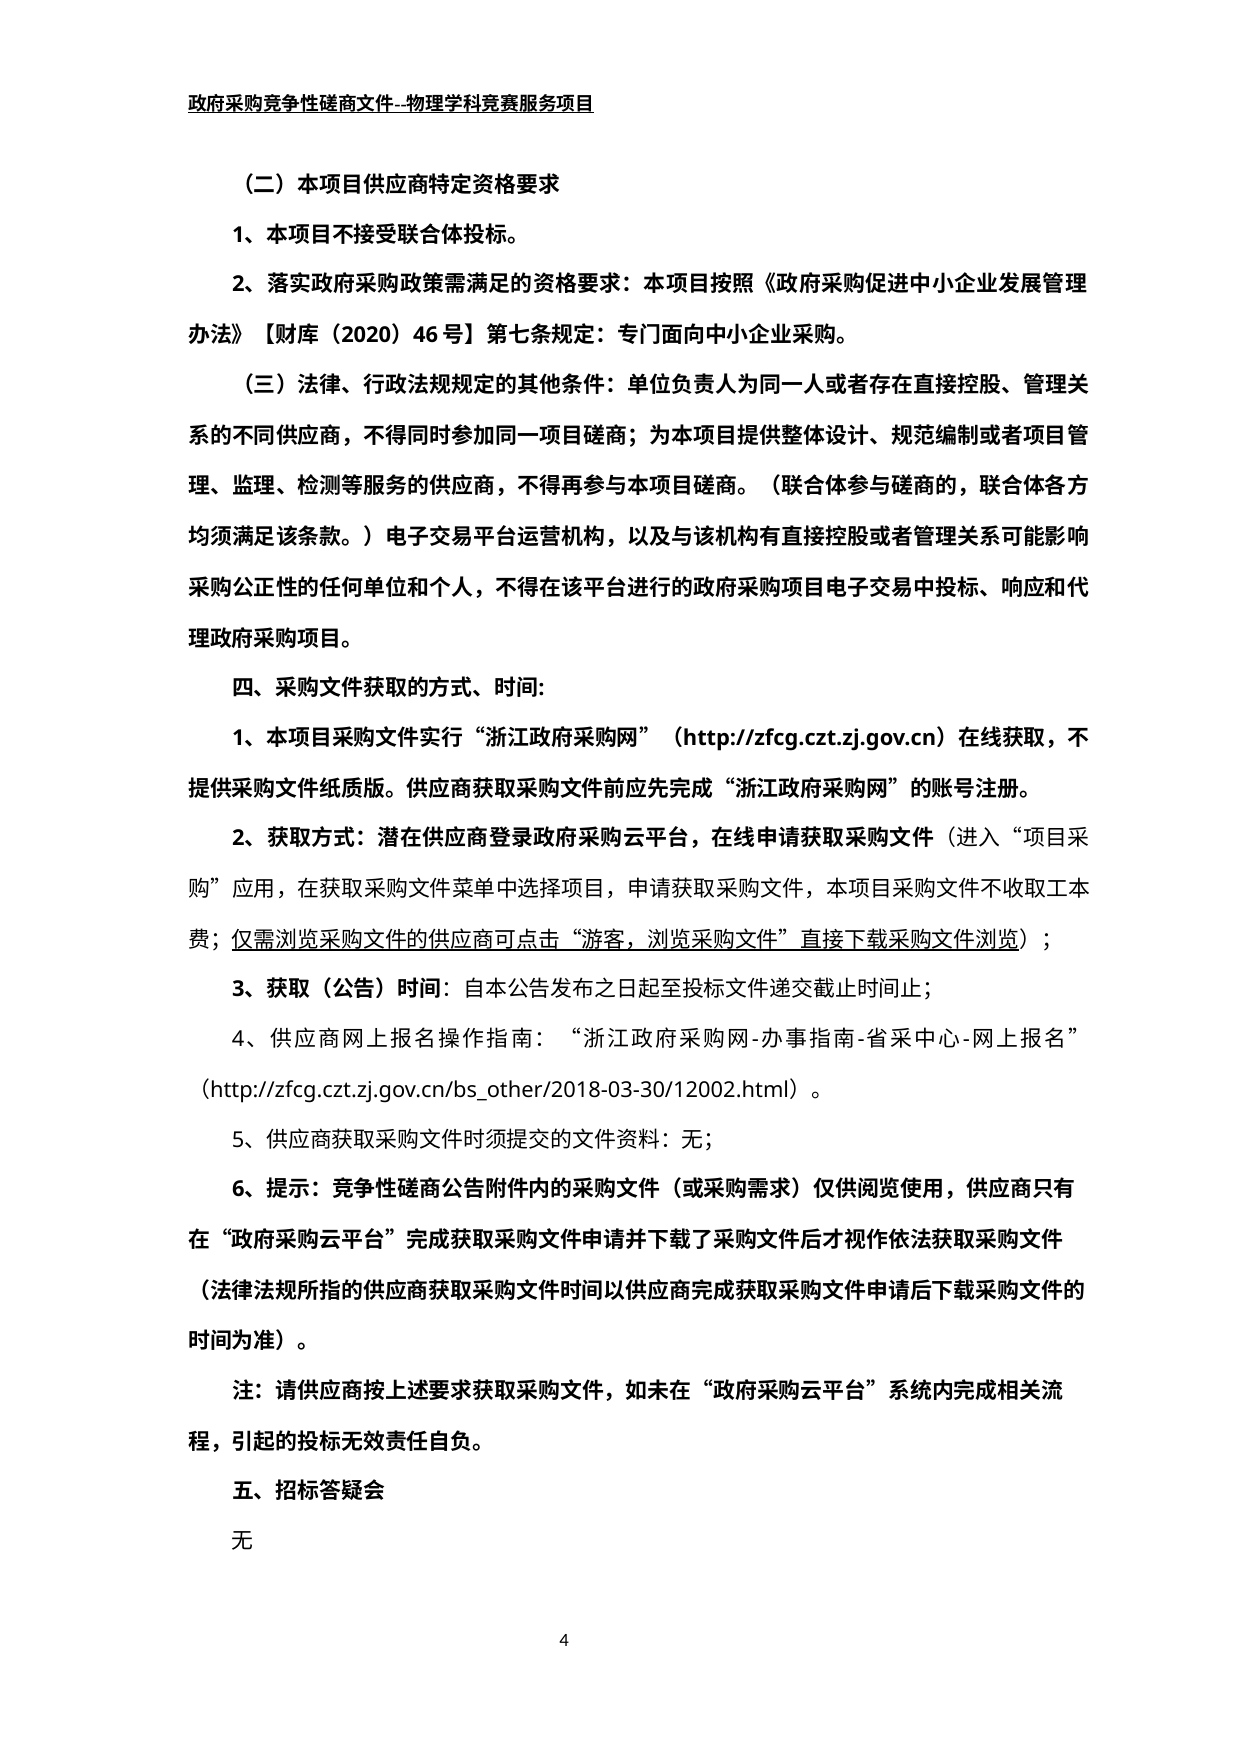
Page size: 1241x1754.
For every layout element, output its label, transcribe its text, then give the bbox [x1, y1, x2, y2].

text 无 [188, 1522, 1090, 1556]
text 6、提示：竞争性磋商公告附件内的采购文件（或采购需求）仅供阅览使用，供应商只有在“政府采购云平台”完成获取采购文件申请并下载了采购文件后才视作依法获取采购文件（法律法规所指的供应商获取采购文件时间以供应商完成获取采购文件申请后下载采购文件的时间为准）。 [188, 1170, 1090, 1356]
text （三）法律、行政法规规定的其他条件：单位负责人为同一人或者存在直接控股、管理关系的不同供应商，不得同时参加同一项目磋商；为本项目提供整体设计、规范编制或者项目管理、监理、检测等服务的供应商，不得再参与本项目磋商。（联合体参与磋商的，联合体各方均须满足该条款。）电子交易平台运营机构，以及与该机构有直接控股或者管理关系可能影响采购公正性的任何单位和个人，不得在该平台进行的政府采购项目电子交易中投标、响应和代理政府采购项目。 [188, 366, 1090, 653]
text 四、采购文件获取的方式、时间: [188, 669, 1090, 703]
text 2、获取方式：潜在供应商登录政府采购云平台，在线申请获取采购文件（进入“项目采购”应用，在获取采购文件菜单中选择项目，申请获取采购文件，本项目采购文件不收取工本费；仅需浏览采购文件的供应商可点击“游客，浏览采购文件”直接下载采购文件浏览）； [188, 819, 1090, 954]
text 1、本项目不接受联合体投标。 [188, 216, 1090, 249]
text 1、本项目采购文件实行“浙江政府采购网”（http://zfcg.czt.zj.gov.cn）在线获取，不提供采购文件纸质版。供应商获取采购文件前应先完成“浙江政府采购网”的账号注册。 [188, 719, 1090, 803]
text 2、落实政府采购政策需满足的资格要求：本项目按照《政府采购促进中小企业发展管理办法》【财库（2020）46号】第七条规定：专门面向中小企业采购。 [188, 265, 1090, 350]
text 3、获取（公告）时间：自本公告发布之日起至投标文件递交截止时间止； [188, 970, 1090, 1004]
text 注：请供应商按上述要求获取采购文件，如未在“政府采购云平台”系统内完成相关流程，引起的投标无效责任自负。 [188, 1372, 1090, 1457]
list 4、供应商网上报名操作指南：“浙江政府采购网-办事指南-省采中心-网上报名”（http://zfcg.czt.zj.gov.cn/bs_other/2018-03-30/12002.html）。 [188, 1020, 1090, 1105]
text 5、供应商获取采购文件时须提交的文件资料：无； [188, 1121, 1090, 1154]
text 五、招标答疑会 [188, 1472, 1090, 1506]
text （二）本项目供应商特定资格要求 [188, 166, 1090, 200]
